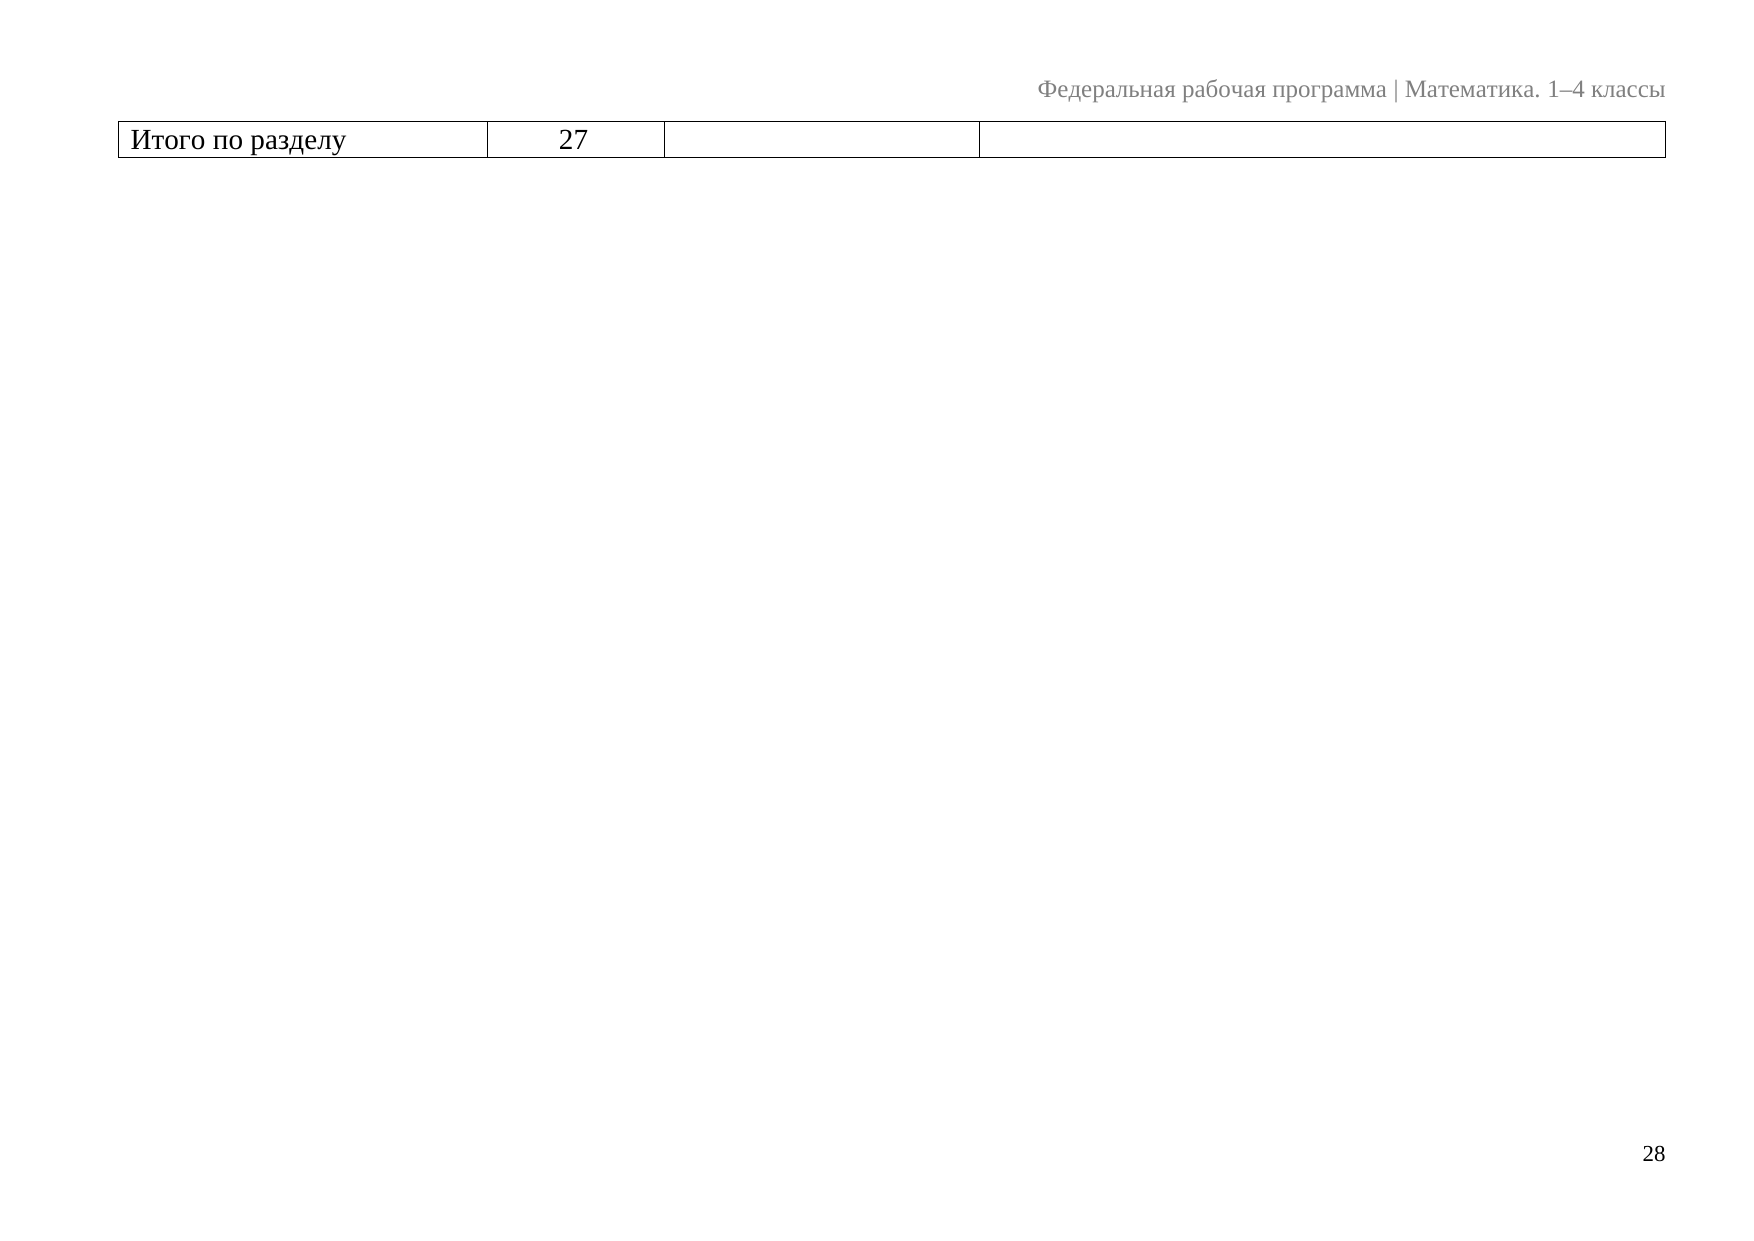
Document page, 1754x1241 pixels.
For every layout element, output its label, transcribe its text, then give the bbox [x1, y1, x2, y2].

table_cell Итого по разделу [119, 122, 487, 157]
table_cell 27 [488, 122, 664, 157]
table_cell [980, 122, 1665, 157]
table_cell [665, 122, 979, 157]
